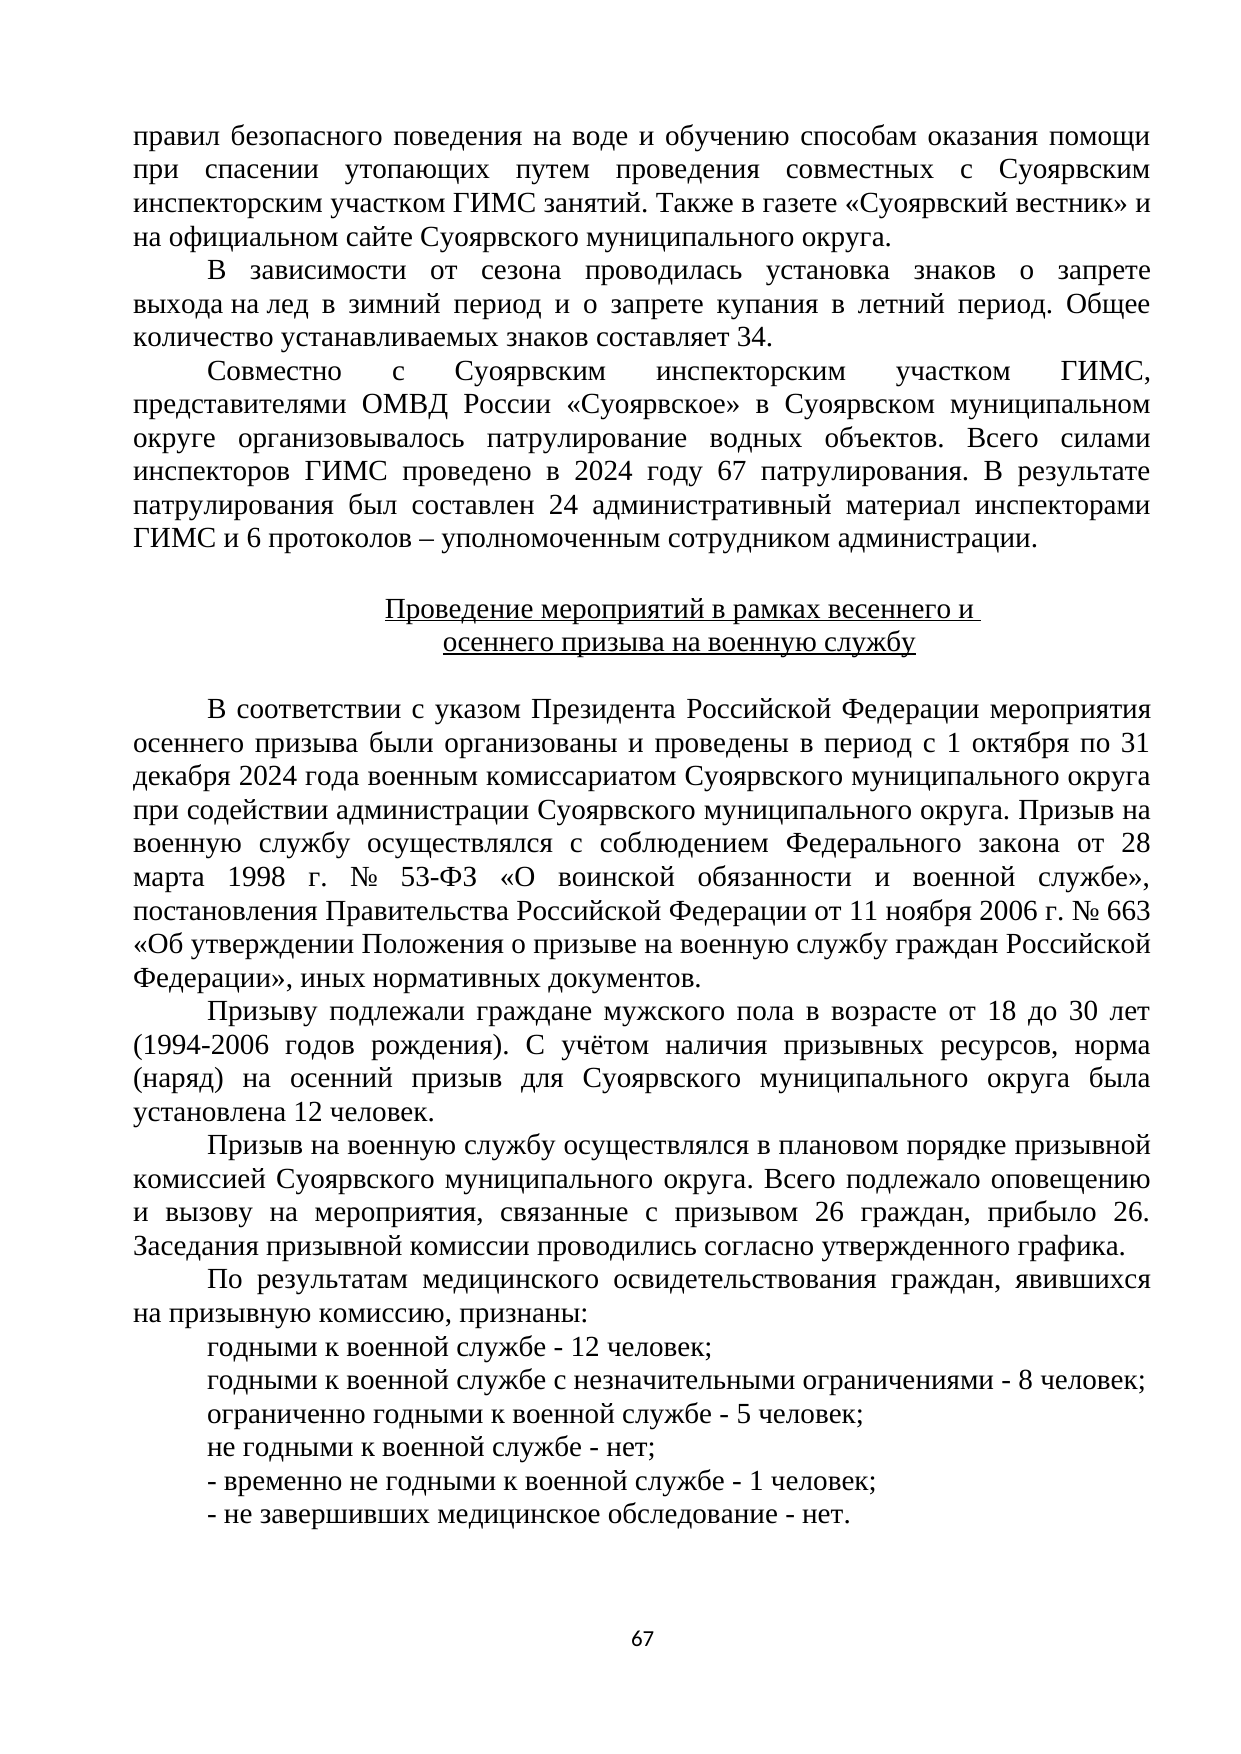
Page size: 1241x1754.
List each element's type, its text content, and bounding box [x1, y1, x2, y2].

text ограниченно годными к военной службе - 5 человек; [133, 1396, 1152, 1429]
text Призыв на военную службу осуществлялся в плановом порядке призывной комиссией Суоярвского муниципального округа. Всего подлежало оповещению и вызову на мероприятия, связанные с призывом 26 граждан, прибыло 26. Заседания призывной комиссии проводились согласно утвержденного графика. [133, 1127, 1152, 1262]
text Призыву подлежали граждане мужского пола в возрасте от 18 до 30 лет (1994-2006 годов рождения). С учётом наличия призывных ресурсов, норма (наряд) на осенний призыв для Суоярвского муниципального округа была установлена 12 человек. [133, 993, 1152, 1127]
text В зависимости от сезона проводилась установка знаков о запрете выхода на лед в зимний период и о запрете купания в летний период. Общее количество устанавливаемых знаков составляет 34. [133, 252, 1152, 353]
text Совместно с Суоярвским инспекторским участком ГИМС, представителями ОМВД России «Суоярвское» в Суоярвском муниципальном округе организовывалось патрулирование водных объектов. Всего силами инспекторов ГИМС проведено в 2024 году 67 патрулирования. В результате патрулирования был составлен 24 административный материал инспекторами ГИМС и 6 протоколов – уполномоченным сотрудником администрации. [133, 353, 1152, 554]
text По результатам медицинского освидетельствования граждан, явившихся на призывную комиссию, признаны: [133, 1262, 1152, 1329]
text Проведение мероприятий в рамках весеннего и [133, 591, 1152, 624]
text - не завершивших медицинское обследование - нет. [129, 1493, 1152, 1586]
text годными к военной службе - 12 человек; [133, 1329, 1152, 1362]
text осеннего призыва на военную службу [133, 624, 1152, 658]
text - временно не годными к военной службе - 1 человек; [133, 1463, 1152, 1493]
text не годными к военной службе - нет; [133, 1429, 1152, 1463]
text В соответствии с указом Президента Российской Федерации мероприятия осеннего призыва были организованы и проведены в период с 1 октября по 31 декабря 2024 года военным комиссариатом Суоярвского муниципального округа при содействии администрации Суоярвского муниципального округа. Призыв на военную службу осуществлялся с соблюдением Федерального закона от 28 марта 1998 г. № 53-ФЗ «О воинской обязанности и военной службе», постановления Правительства Российской Федерации от 11 ноября 2006 г. № 663 «Об утверждении Положения о призыве на военную службу граждан Российской Федерации», иных нормативных документов. [133, 691, 1152, 993]
text годными к военной службе с незначительными ограничениями - 8 человек; [133, 1362, 1152, 1396]
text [133, 118, 1152, 252]
